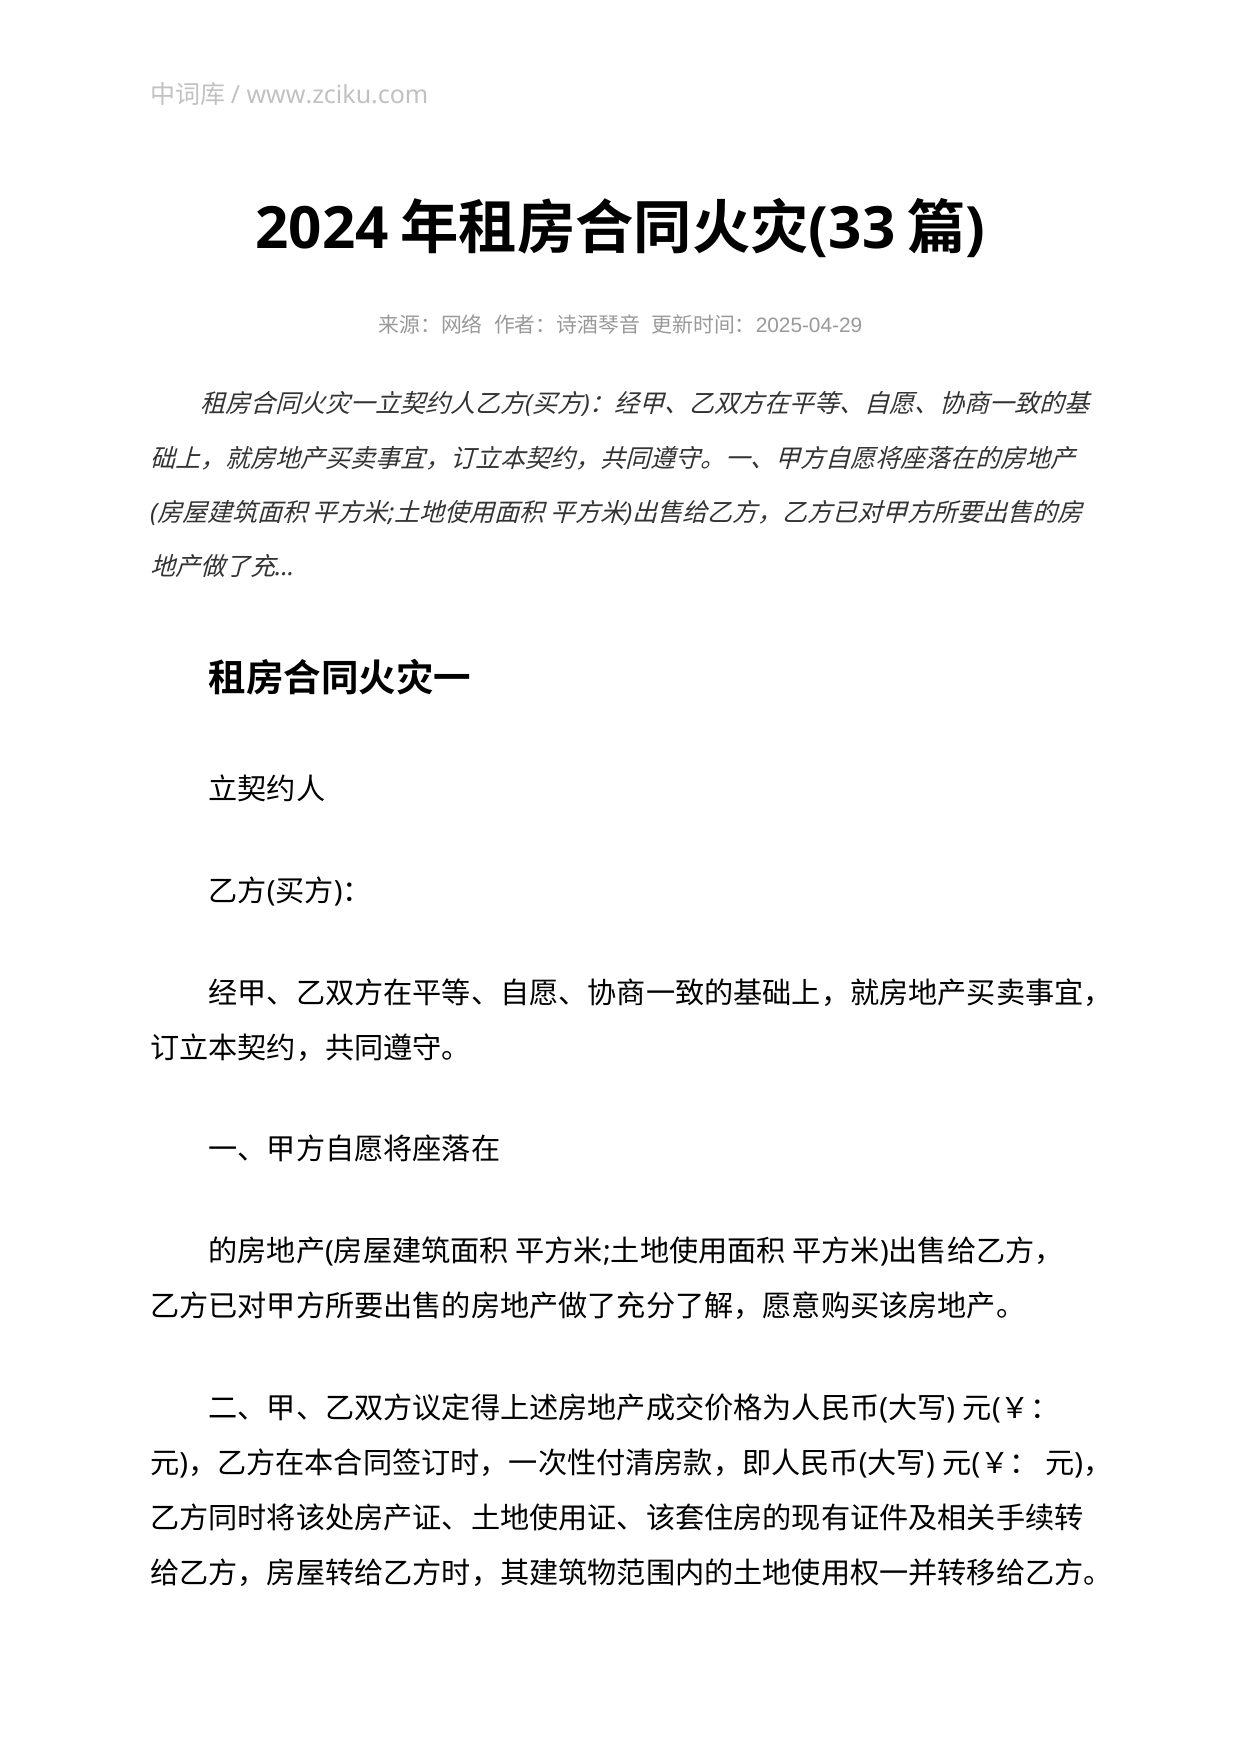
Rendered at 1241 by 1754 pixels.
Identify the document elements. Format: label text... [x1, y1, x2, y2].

text 经甲、乙双方在平等、自愿、协商一致的基础上，就房地产买卖事宜，订立本契约，共同遵守。 [150, 969, 1090, 1066]
text 乙方(买方)： [150, 867, 1090, 910]
subtitle 2024年租房合同火灾(33篇) [150, 181, 1090, 266]
text 的房地产(房屋建筑面积 平方米;土地使用面积 平方米)出售给乙方，乙方已对甲方所要出售的房地产做了充分了解，愿意购买该房地产。 [150, 1228, 1090, 1325]
text 租房合同火灾一立契约人乙方(买方)：经甲、乙双方在平等、自愿、协商一致的基础上，就房地产买卖事宜，订立本契约，共同遵守。一、甲方自愿将座落在的房地产(房屋建筑面积 平方米;土地使用面积 平方米)出售给乙方，乙方已对甲方所要出售的房地产做了充... [150, 384, 1090, 583]
text 租房合同火灾一 [150, 648, 1090, 702]
text 立契约人 [150, 766, 1090, 808]
text 二、甲、乙双方议定得上述房地产成交价格为人民币(大写) 元(￥： 元)，乙方在本合同签订时，一次性付清房款，即人民币(大写) 元(￥： 元)，乙方同时将该处房产证、土地使用证、该套住房的现有证件及相关手续转给乙方，房屋转给乙方时，其建筑物范围内的土地使用权一并转移给乙方。 [150, 1384, 1090, 1592]
text 一、甲方自愿将座落在 [150, 1126, 1090, 1168]
text 来源：网络 作者：诗酒琴音 更新时间：2025-04-29 [150, 313, 1090, 337]
